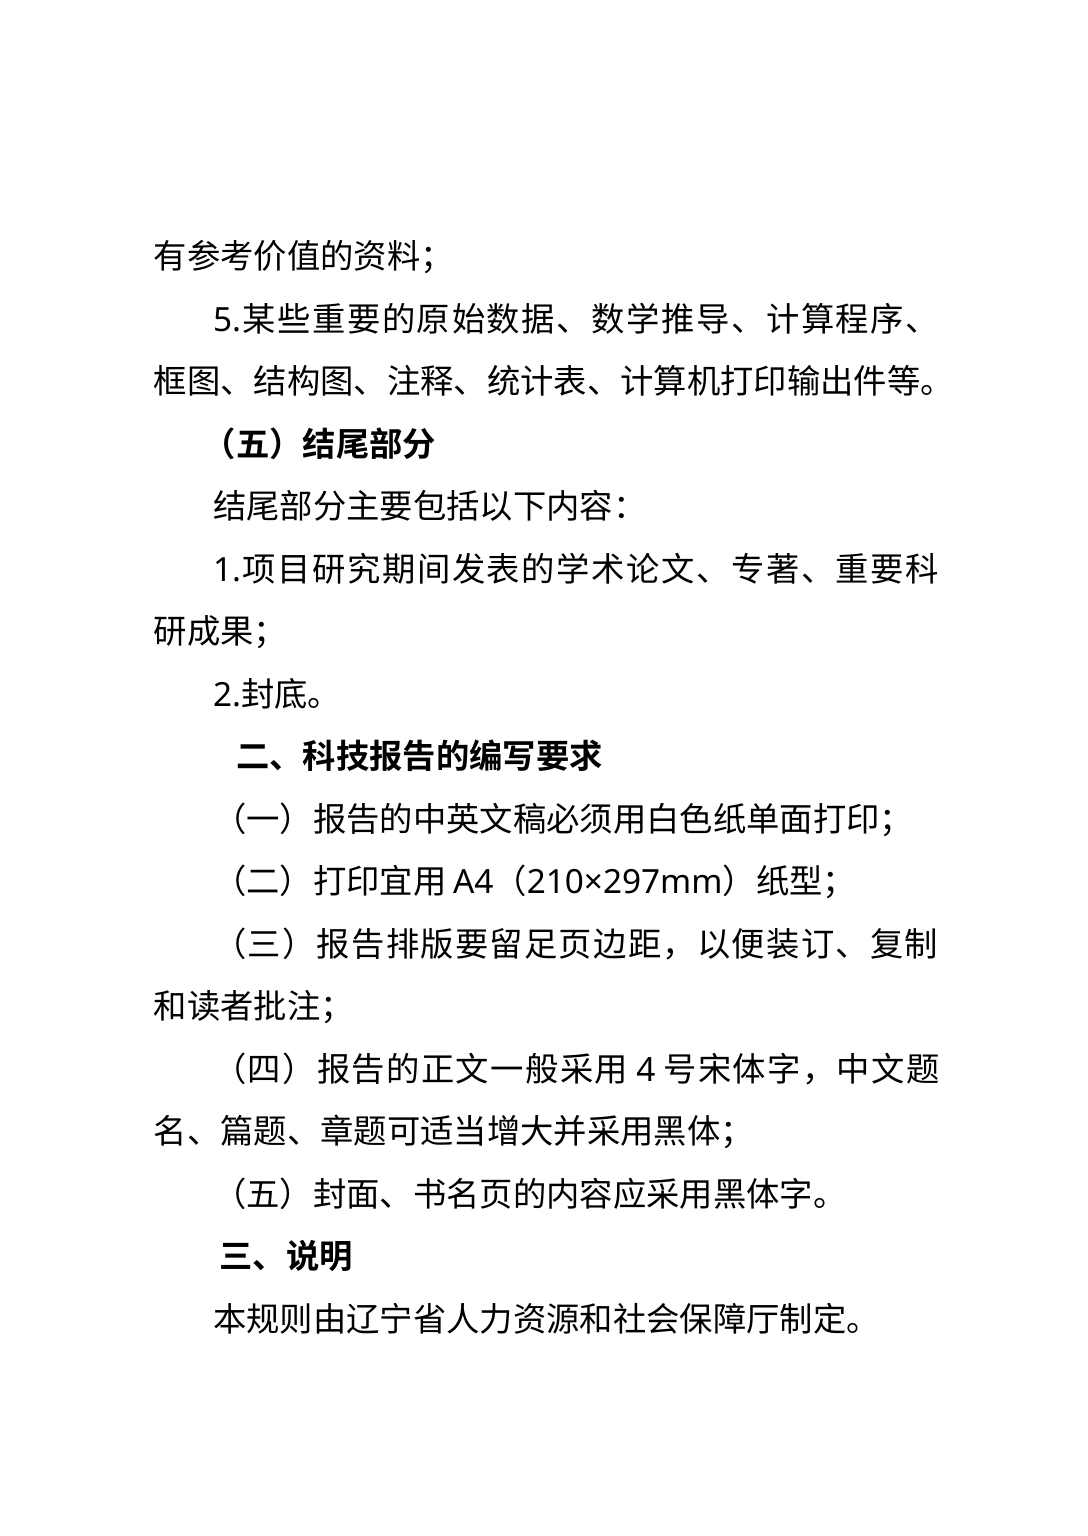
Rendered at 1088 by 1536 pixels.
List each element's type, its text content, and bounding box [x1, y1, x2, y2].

text （一）报告的中英文稿必须用白色纸单面打印； [153, 781, 940, 843]
text （三）报告排版要留足页边距，以便装订、复制和读者批注； [153, 906, 940, 1031]
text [153, 218, 940, 281]
text （二）打印宜用A4（210×297mm）纸型； [153, 843, 940, 906]
text 1.项目研究期间发表的学术论文、专著、重要科研成果； [153, 531, 940, 656]
text （四）报告的正文一般采用4号宋体字，中文题名、篇题、章题可适当增大并采用黑体； [153, 1031, 940, 1156]
text 三、说明 [153, 1218, 940, 1281]
text 2.封底。 [153, 656, 940, 718]
text （五）结尾部分 [153, 406, 940, 468]
text 本规则由辽宁省人力资源和社会保障厅制定。 [153, 1281, 940, 1343]
text 二、科技报告的编写要求 [153, 718, 940, 781]
text 结尾部分主要包括以下内容： [153, 468, 940, 531]
text 5.某些重要的原始数据、数学推导、计算程序、框图、结构图、注释、统计表、计算机打印输出件等。 [153, 281, 940, 406]
text （五）封面、书名页的内容应采用黑体字。 [153, 1156, 940, 1218]
